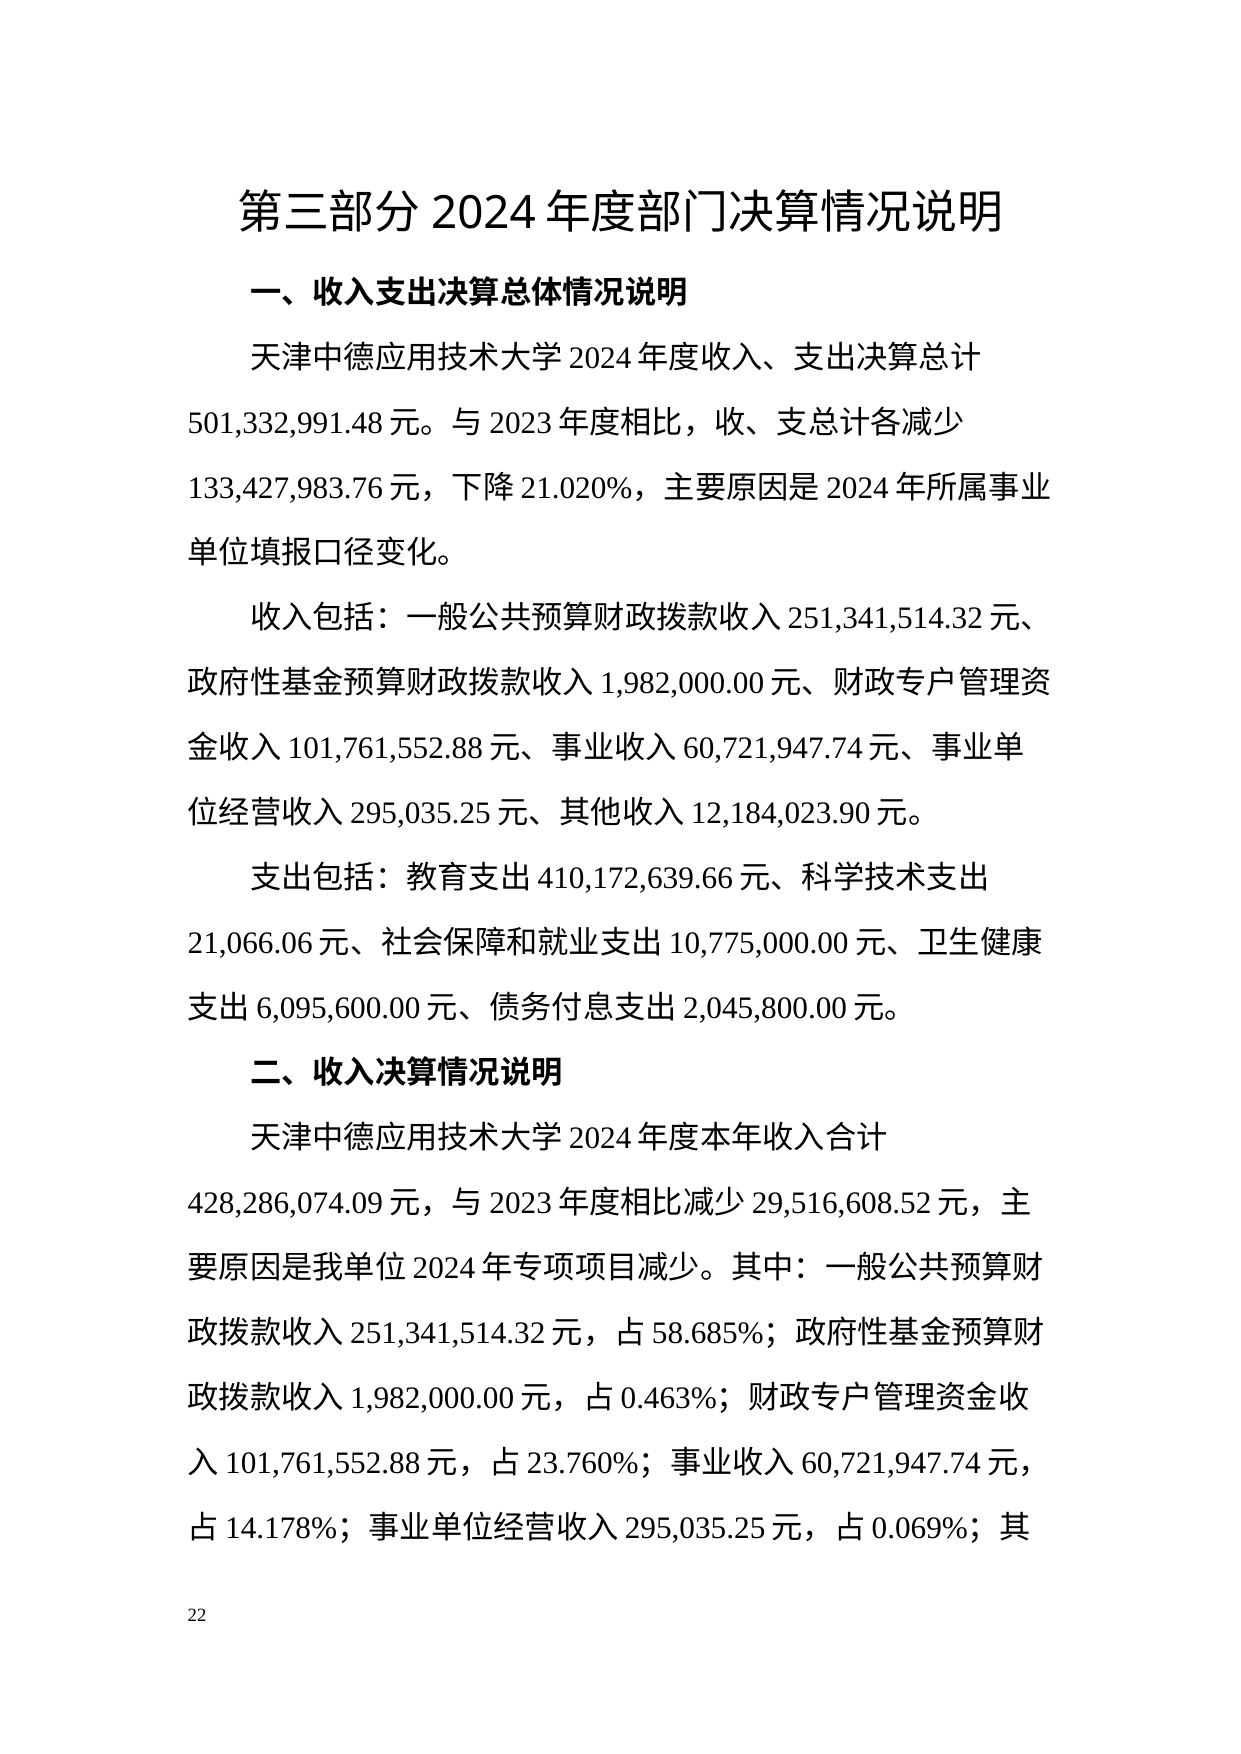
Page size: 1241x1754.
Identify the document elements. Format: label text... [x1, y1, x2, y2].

text 天津中德应用技术大学2024年度收入、支出决算总计501,332,991.48元。与2023年度相比，收、支总计各减少133,427,983.76元，下降21.020%，主要原因是2024年所属事业单位填报口径变化。 [187, 323, 1053, 583]
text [187, 1103, 1053, 1558]
subtitle 二、收入决算情况说明 [187, 1038, 1053, 1103]
subtitle 一、收入支出决算总体情况说明 [187, 258, 1053, 323]
text 收入包括：一般公共预算财政拨款收入251,341,514.32元、政府性基金预算财政拨款收入1,982,000.00元、财政专户管理资金收入101,761,552.88元、事业收入60,721,947.74元、事业单位经营收入295,035.25元、其他收入12,184,023.90元。 [187, 583, 1053, 843]
text 支出包括：教育支出410,172,639.66元、科学技术支出21,066.06元、社会保障和就业支出10,775,000.00元、卫生健康支出6,095,600.00元、债务付息支出2,045,800.00元。 [187, 843, 1053, 1038]
subtitle 第三部分 2024年度部门决算情况说明 [187, 160, 1053, 258]
